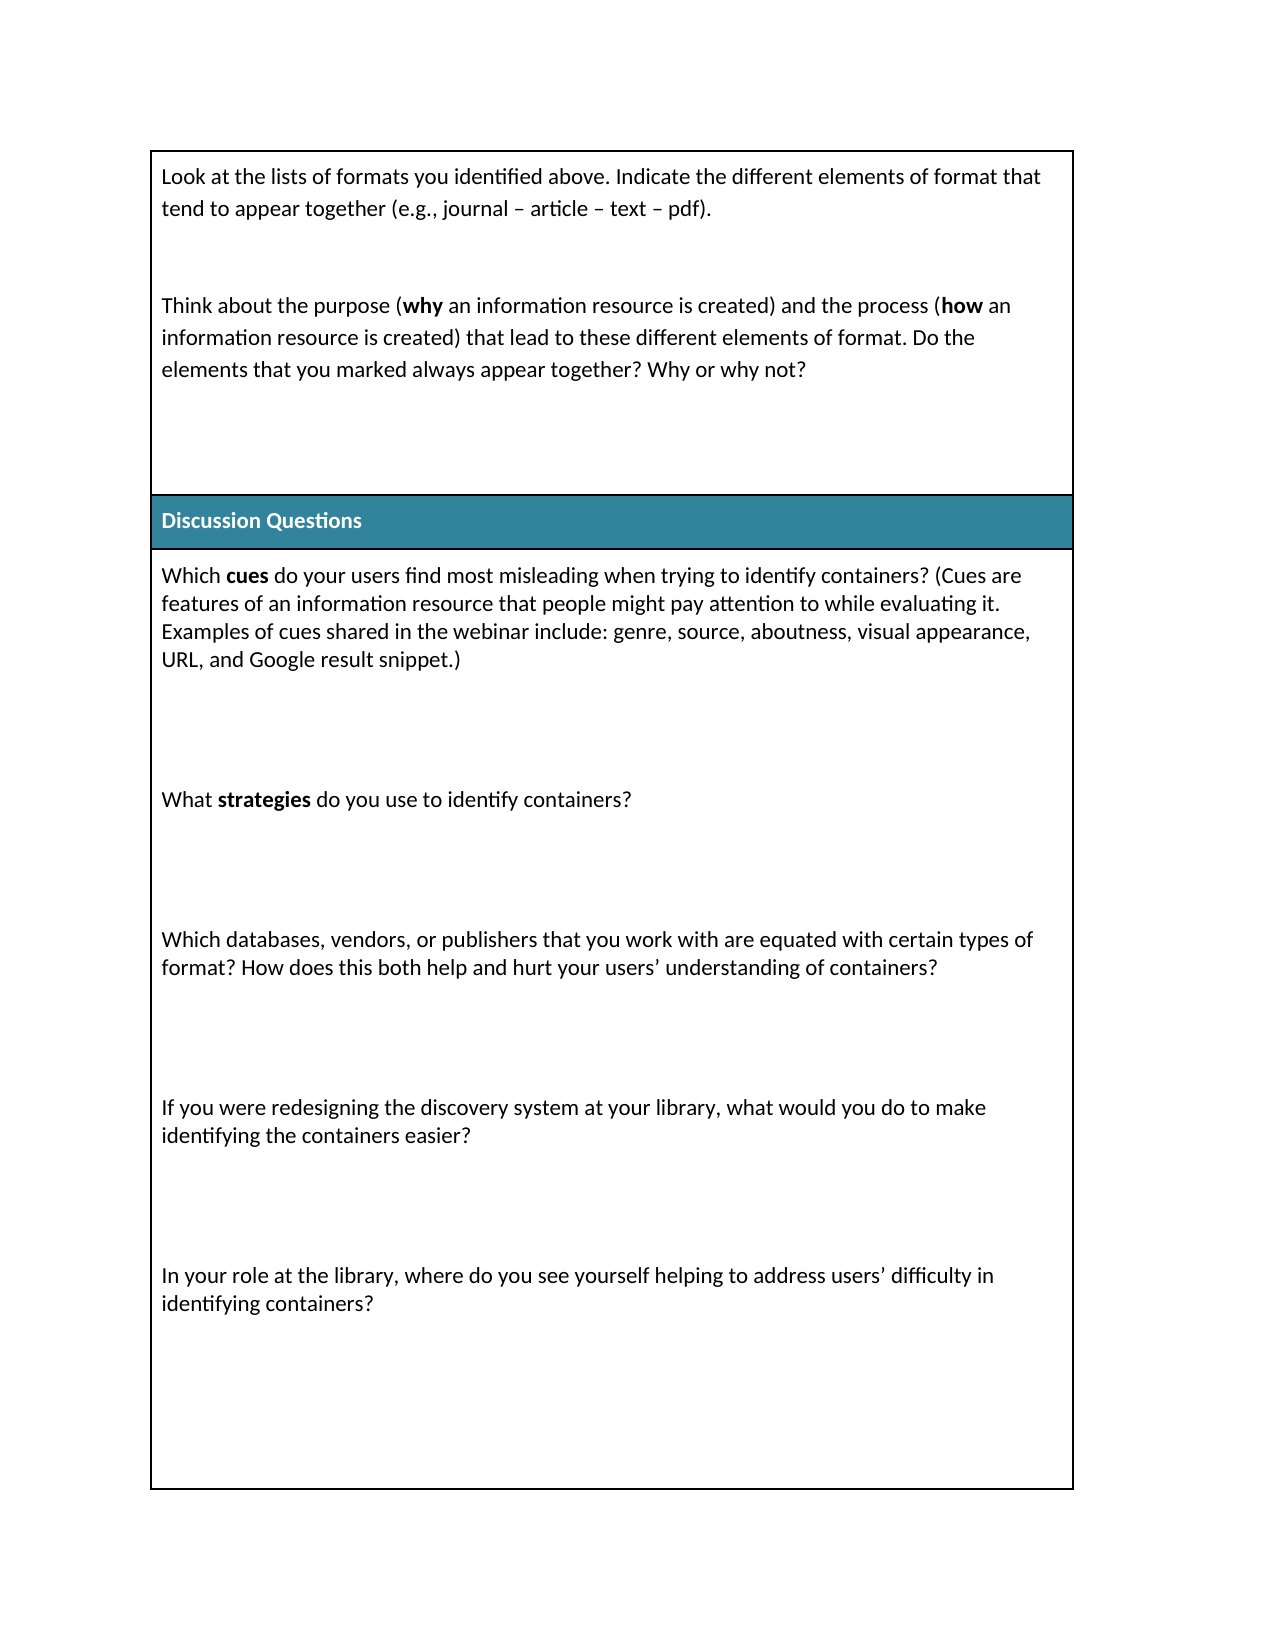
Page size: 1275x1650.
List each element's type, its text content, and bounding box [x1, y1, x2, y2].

table_cell Look at the lists of formats you identified above. Indicate the different elements of format that tend to appear together (e.g., journal – article – text – pdf). Think about the purpose (why an information resource is created) and the process (how an information resource is created) that lead to these different elements of format. Do the elements that you marked always appear together? Why or why not? [152, 152, 1072, 494]
table_cell Discussion Questions [152, 496, 1072, 548]
table_cell Which cues do your users find most misleading when trying to identify containers? (Cues are features of an information resource that people might pay attention to while evaluating it. Examples of cues shared in the webinar include: genre, source, aboutness, visual appearance, URL, and Google result snippet.) What strategies do you use to identify containers? Which databases, vendors, or publishers that you work with are equated with certain types of format? How does this both help and hurt your users’ understanding of containers? If you were redesigning the discovery system at your library, what would you do to make identifying the containers easier? In your role at the library, where do you see yourself helping to address users’ difficulty in identifying containers? [152, 550, 1072, 1488]
